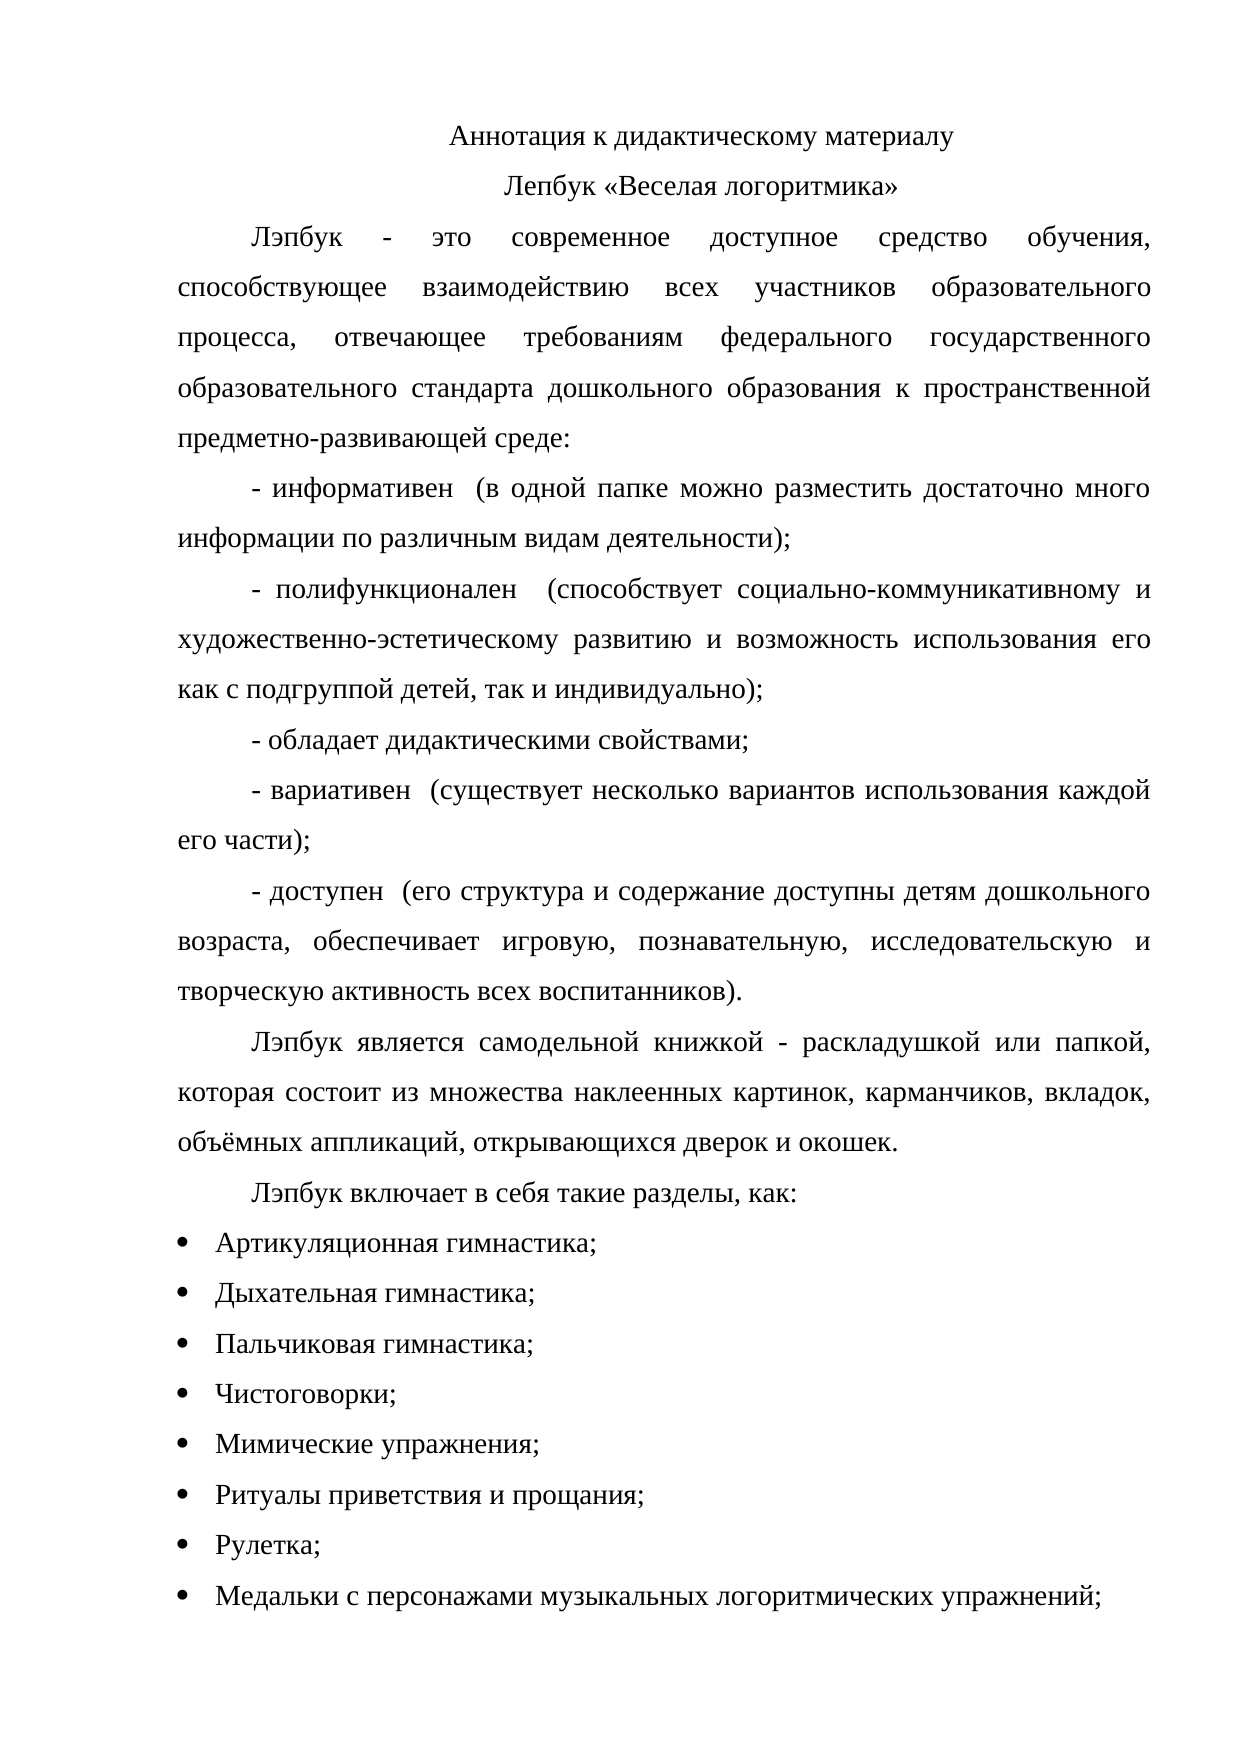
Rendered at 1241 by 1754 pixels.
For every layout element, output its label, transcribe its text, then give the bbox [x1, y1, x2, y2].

text Лэпбук включает в себя такие разделы, как: [177, 1175, 1152, 1208]
text - информативен (в одной папке можно разместить достаточно много информации по различным видам деятельности); [177, 470, 1152, 554]
text - вариативен (существует несколько вариантов использования каждой его части); [177, 772, 1152, 856]
text - полифункционален (способствует социально-коммуникативному и художественно-эстетическому развитию и возможность использования его как с подгруппой детей, так и индивидуально); [177, 571, 1152, 705]
text - обладает дидактическими свойствами; [177, 722, 1152, 755]
list Пальчиковая гимнастика; [177, 1326, 1152, 1359]
text - доступен (его структура и содержание доступны детям дошкольного возраста, обеспечивает игровую, познавательную, исследовательскую и творческую активность всех воспитанников). [177, 873, 1152, 1007]
list Артикуляционная гимнастика; [177, 1225, 1152, 1259]
text Аннотация к дидактическому материалу [177, 118, 1152, 152]
list Медальки с персонажами музыкальных логоритмических упражнений; [177, 1578, 1152, 1612]
list Ритуалы приветствия и прощания; [177, 1477, 1152, 1511]
list Дыхательная гимнастика; [177, 1275, 1152, 1309]
list Рулетка; [177, 1527, 1152, 1561]
text Лэпбук является самодельной книжкой - раскладушкой или папкой, которая состоит из множества наклеенных картинок, карманчиков, вкладок, объёмных аппликаций, открывающихся дверок и окошек. [177, 1024, 1152, 1158]
list Чистоговорки; [177, 1376, 1152, 1410]
text Лэпбук - это современное доступное средство обучения, способствующее взаимодействию всех участников образовательного процесса, отвечающее требованиям федерального государственного образовательного стандарта дошкольного образования к пространственной предметно-развивающей среде: [177, 219, 1152, 453]
text Лепбук «Веселая логоритмика» [177, 168, 1152, 202]
list Мимические упражнения; [177, 1427, 1152, 1460]
